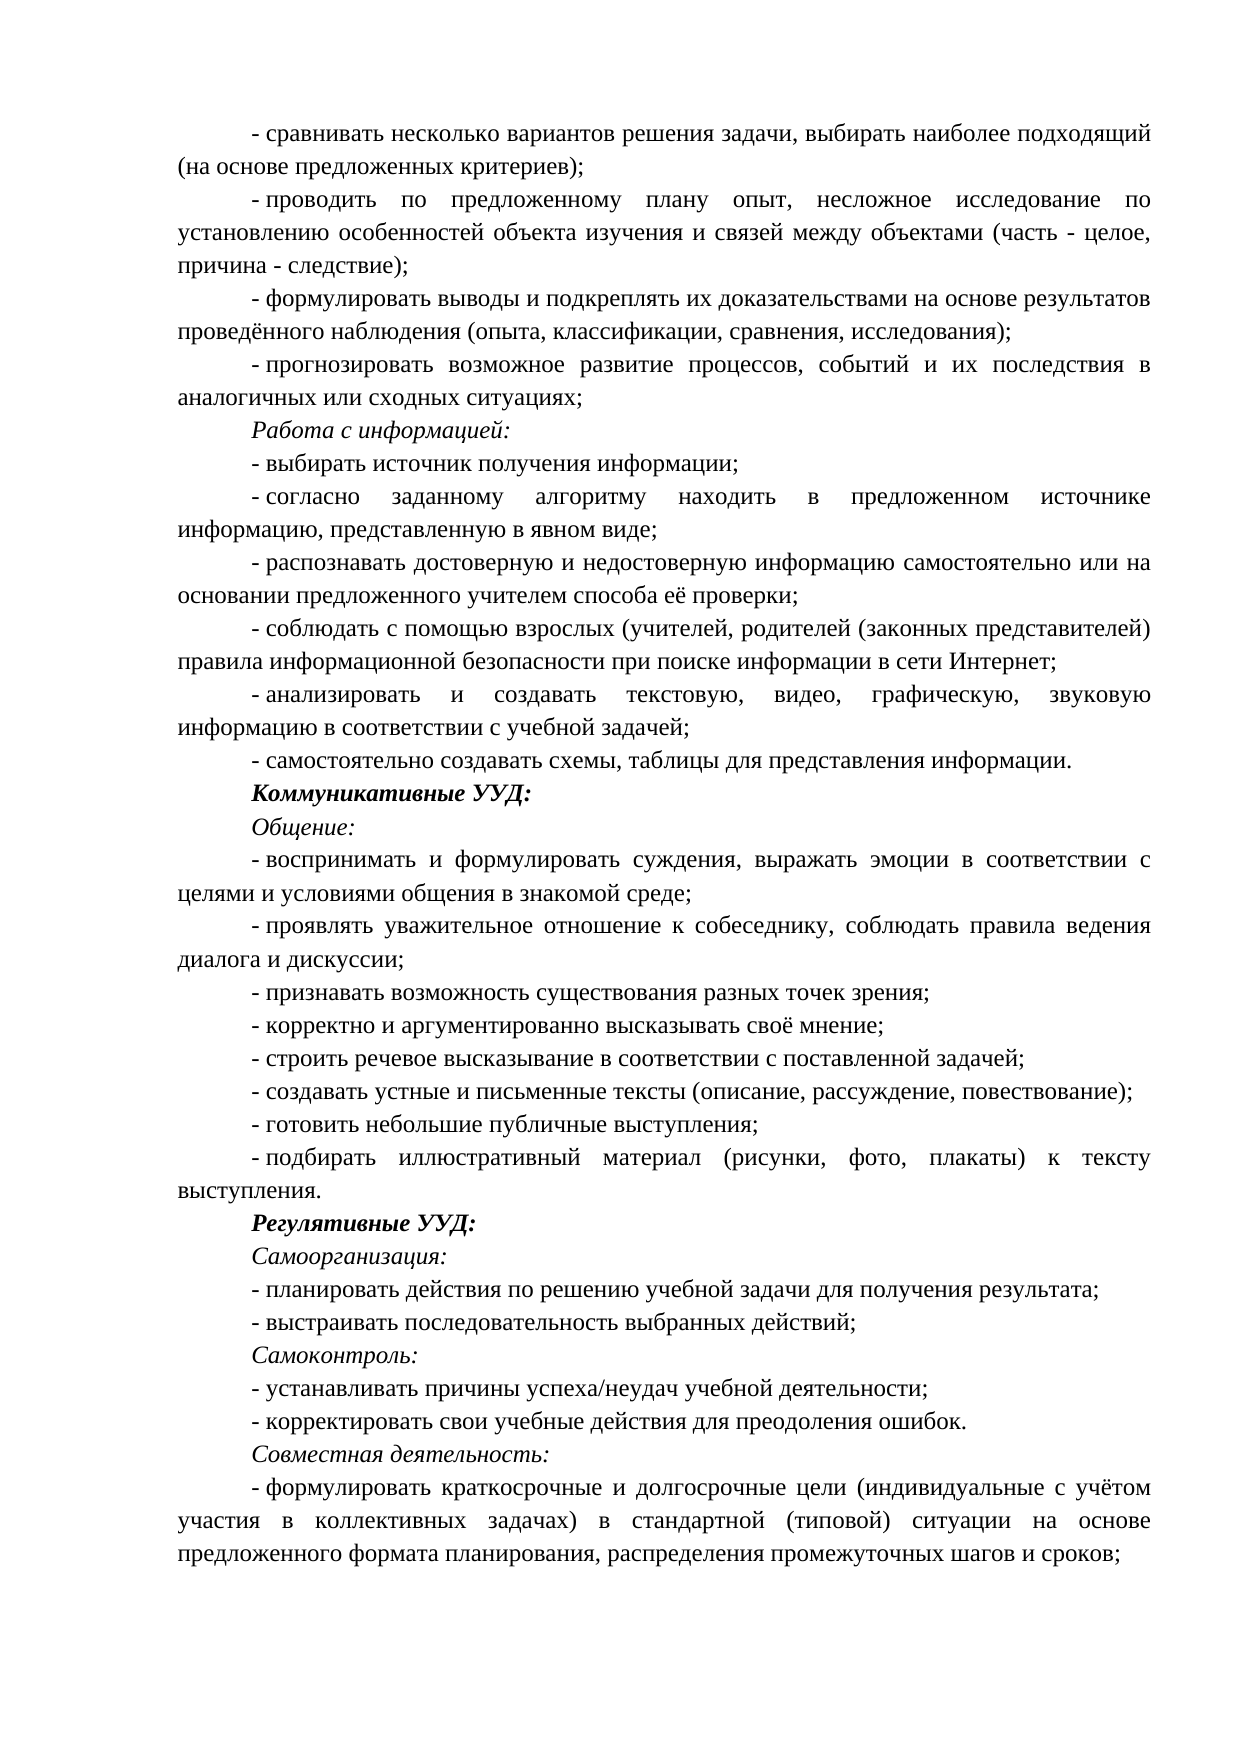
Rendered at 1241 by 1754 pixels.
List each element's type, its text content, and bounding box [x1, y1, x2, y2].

text - проводить по предложенному плану опыт, несложное исследование по установлению особенностей объекта изучения и связей между объектами (часть - целое, причина - следствие); [177, 184, 1152, 279]
text - воспринимать и формулировать суждения, выражать эмоции в соответствии с целями и условиями общения в знакомой среде; [177, 844, 1152, 906]
text - проявлять уважительное отношение к собеседнику, соблюдать правила ведения диалога и дискуссии; [177, 911, 1152, 972]
text Коммуникативные УУД: [177, 778, 1152, 807]
text - устанавливать причины успеха/неудач учебной деятельности; [177, 1373, 1152, 1402]
text Регулятивные УУД: [177, 1208, 1152, 1237]
text - соблюдать с помощью взрослых (учителей, родителей (законных представителей) правила информационной безопасности при поиске информации в сети Интернет; [177, 613, 1152, 675]
text Самоконтроль: [177, 1340, 1152, 1369]
text - планировать действия по решению учебной задачи для получения результата; [177, 1274, 1152, 1303]
text - готовить небольшие публичные выступления; [177, 1109, 1152, 1137]
text - корректировать свои учебные действия для преодоления ошибок. [177, 1406, 1152, 1435]
text - самостоятельно создавать схемы, таблицы для представления информации. [177, 746, 1152, 774]
text - анализировать и создавать текстовую, видео, графическую, звуковую информацию в соответствии с учебной задачей; [177, 679, 1152, 741]
text - прогнозировать возможное развитие процессов, событий и их последствия в аналогичных или сходных ситуациях; [177, 349, 1152, 411]
text - создавать устные и письменные тексты (описание, рассуждение, повествование); [177, 1076, 1152, 1104]
text - распознавать достоверную и недостоверную информацию самостоятельно или на основании предложенного учителем способа её проверки; [177, 547, 1152, 609]
text Совместная деятельность: [177, 1439, 1152, 1468]
text - сравнивать несколько вариантов решения задачи, выбирать наиболее подходящий (на основе предложенных критериев); [177, 118, 1152, 180]
text - выбирать источник получения информации; [177, 448, 1152, 477]
text - согласно заданному алгоритму находить в предложенном источнике информацию, представленную в явном виде; [177, 481, 1152, 543]
text - формулировать выводы и подкреплять их доказательствами на основе результатов проведённого наблюдения (опыта, классификации, сравнения, исследования); [177, 283, 1152, 345]
text - строить речевое высказывание в соответствии с поставленной задачей; [177, 1043, 1152, 1071]
text Самоорганизация: [177, 1241, 1152, 1269]
text - подбирать иллюстративный материал (рисунки, фото, плакаты) к тексту выступления. [177, 1142, 1152, 1203]
text Работа с информацией: [177, 415, 1152, 444]
text - корректно и аргументированно высказывать своё мнение; [177, 1010, 1152, 1038]
text Общение: [177, 812, 1152, 840]
text - формулировать краткосрочные и долгосрочные цели (индивидуальные с учётом участия в коллективных задачах) в стандартной (типовой) ситуации на основе предложенного формата планирования, распределения промежуточных шагов и сроков; [177, 1472, 1152, 1567]
text - признавать возможность существования разных точек зрения; [177, 977, 1152, 1005]
text - выстраивать последовательность выбранных действий; [177, 1307, 1152, 1336]
